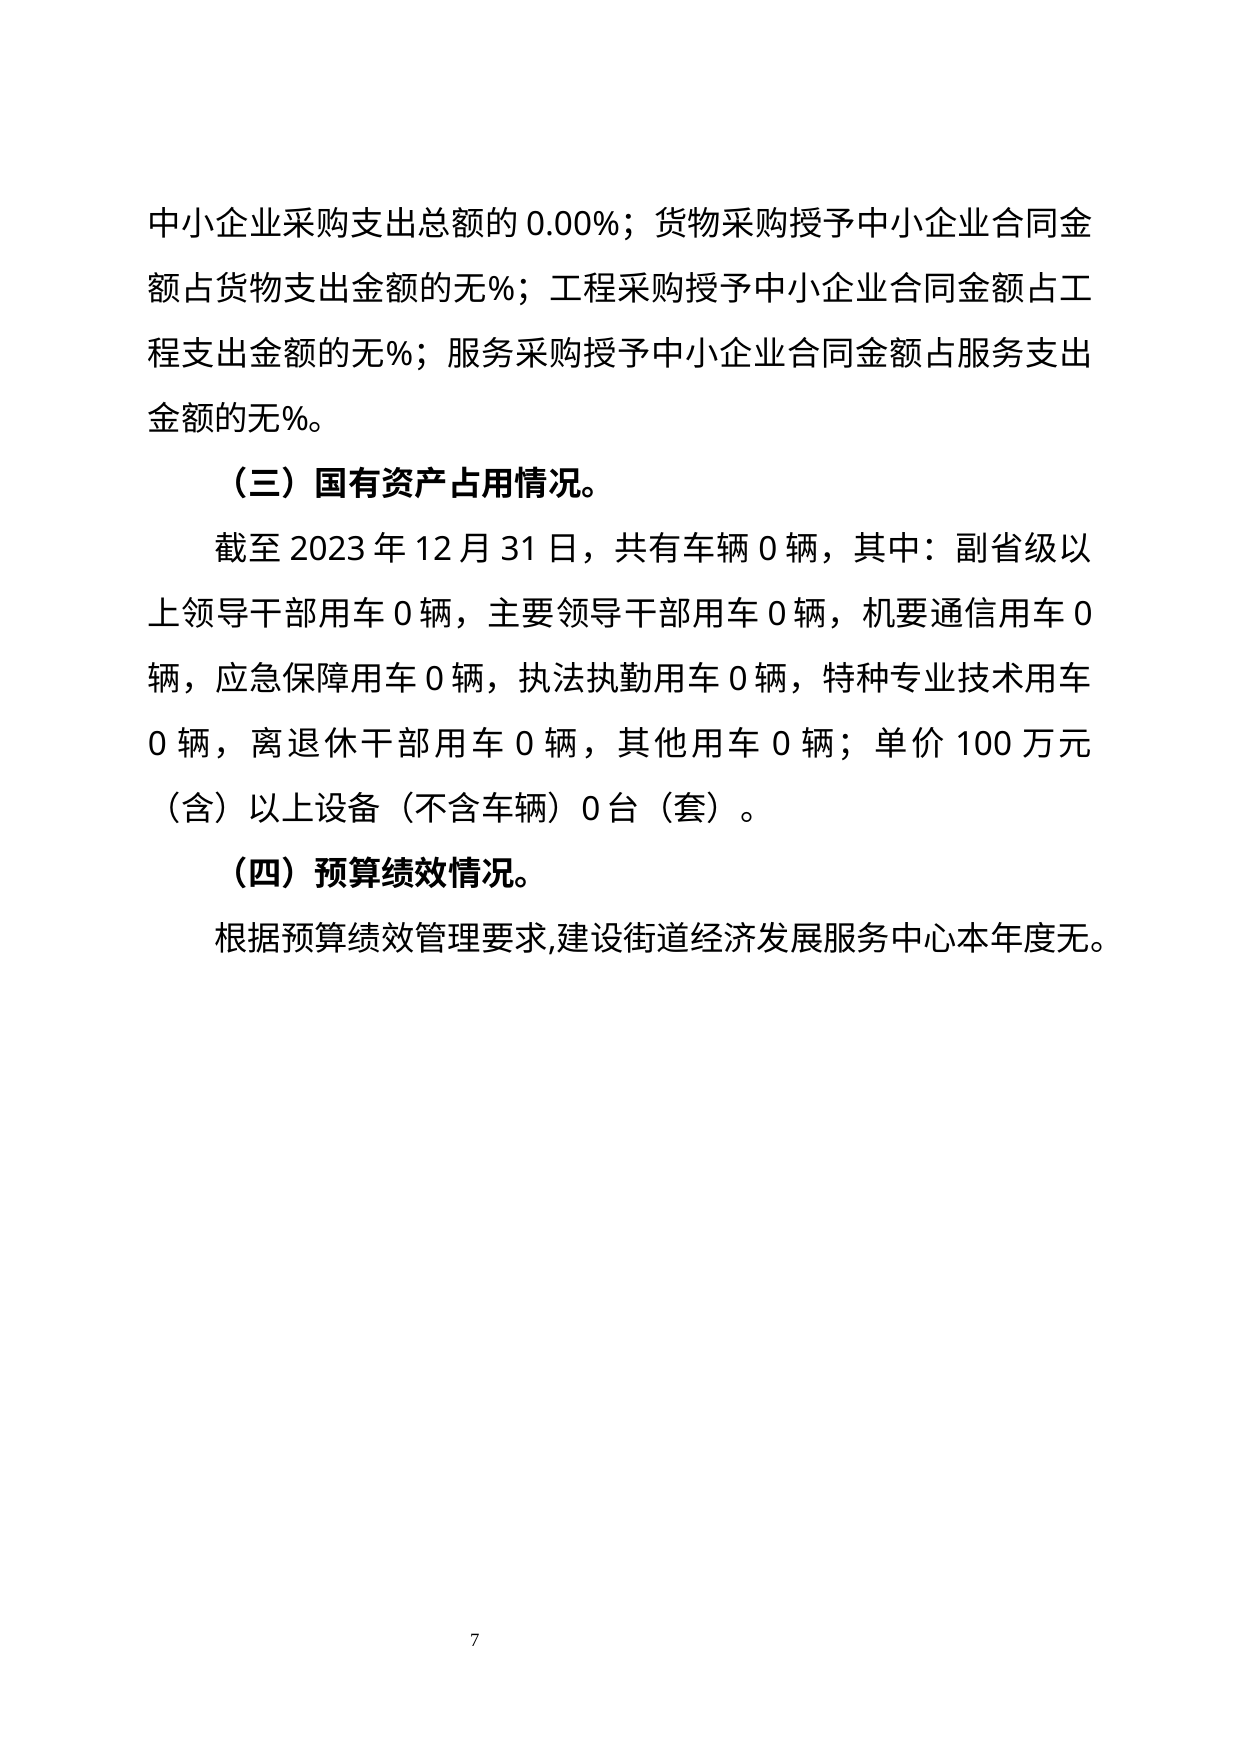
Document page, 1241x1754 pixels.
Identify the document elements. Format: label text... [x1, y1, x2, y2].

text 截至2023年12月31日，共有车辆0辆，其中：副省级以上领导干部用车0辆，主要领导干部用车0辆，机要通信用车0辆，应急保障用车0辆，执法执勤用车0辆，特种专业技术用车0辆，离退休干部用车0辆，其他用车0辆；单价100万元（含）以上设备（不含车辆）0台（套）。 [148, 513, 1093, 838]
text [148, 188, 1093, 448]
text （四）预算绩效情况。 [148, 838, 1093, 903]
text 根据预算绩效管理要求,建设街道经济发展服务中心本年度无。 [148, 903, 1093, 968]
text （三）国有资产占用情况。 [148, 448, 1093, 513]
